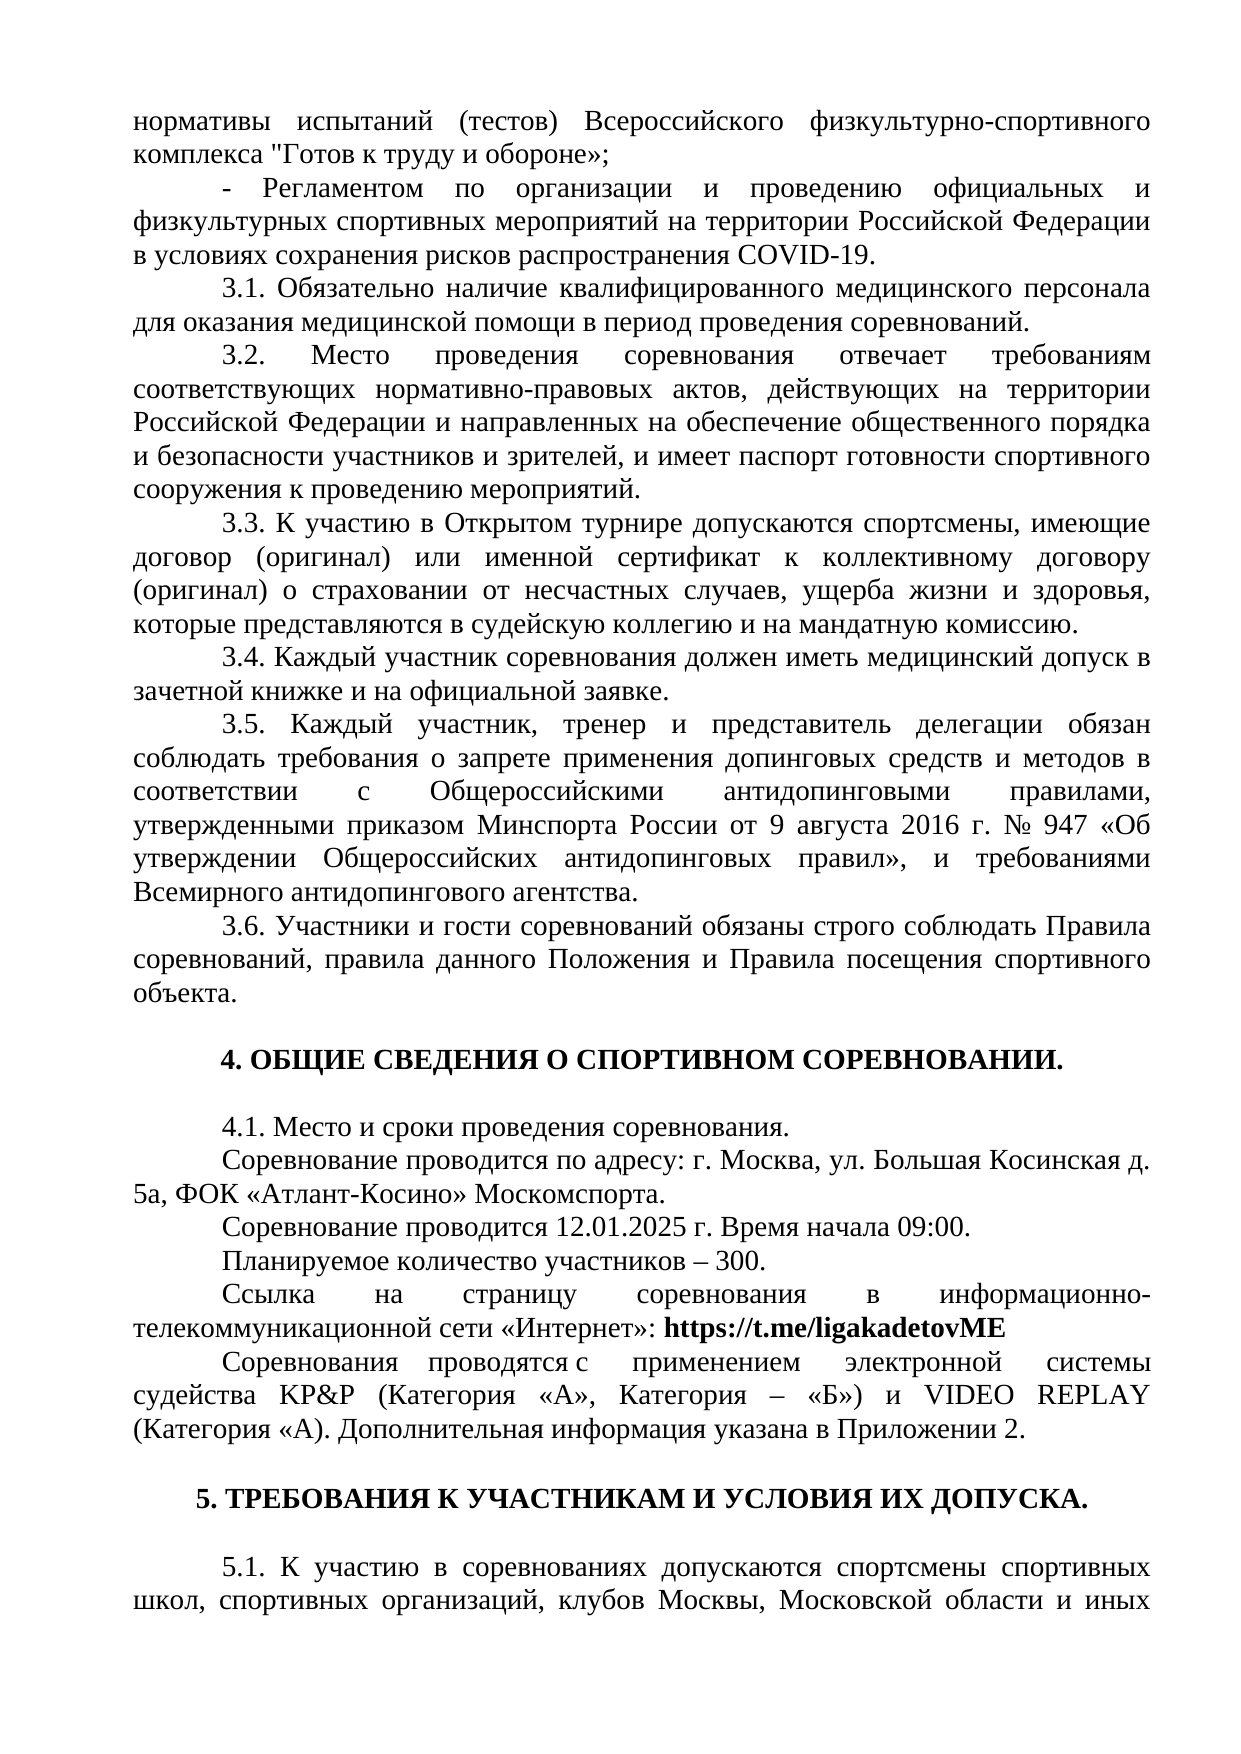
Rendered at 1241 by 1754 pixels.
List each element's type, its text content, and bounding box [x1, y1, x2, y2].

text 3.2. Место проведения соревнования отвечает требованиям соответствующих нормативно-правовых актов, действующих на территории Российской Федерации и направленных на обеспечение общественного порядка и безопасности участников и зрителей, и имеет паспорт готовности спортивного сооружения к проведению мероприятий. [133, 337, 1152, 505]
text 3.6. Участники и гости соревнований обязаны строго соблюдать Правила соревнований, правила данного Положения и Правила посещения спортивного объекта. [133, 908, 1152, 1008]
text Планируемое количество участников – 300. [133, 1243, 1152, 1277]
text - Регламентом по организации и проведению официальных и физкультурных спортивных мероприятий на территории Российской Федерации в условиях сохранения рисков распространения COVID-19. [133, 170, 1152, 270]
text 3.1. Обязательно наличие квалифицированного медицинского персонала для оказания медицинской помощи в период проведения соревнований. [133, 270, 1152, 337]
text 3.4. Каждый участник соревнования должен иметь медицинский допуск в зачетной книжке и на официальной заявке. [133, 639, 1152, 706]
text Ссылка на страницу соревнования в информационно-телекоммуникационной сети «Интернет»: https://t.me/ligakadetovME [133, 1277, 1152, 1344]
text Соревнования проводятся с применением электронной системы судейства KP&P (Категория «А», Категория – «Б») и VIDEO REPLAY (Категория «А). Дополнительная информация указана в Приложении 2. [133, 1344, 1152, 1444]
text 4. ОБЩИЕ СВЕДЕНИЯ О СПОРТИВНОМ СОРЕВНОВАНИИ. [133, 1042, 1152, 1075]
text Соревнование проводится по адресу: г. Москва, ул. Большая Косинская д. 5а, ФОК «Атлант-Косино» Москомспорта. [133, 1142, 1152, 1209]
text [133, 103, 1152, 170]
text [133, 1549, 1152, 1616]
text 5. ТРЕБОВАНИЯ К УЧАСТНИКАМ И УСЛОВИЯ ИХ ДОПУСКА. [133, 1482, 1152, 1515]
text 4.1. Место и сроки проведения соревнования. [133, 1109, 1152, 1142]
text Соревнование проводится 12.01.2025 г. Время начала 09:00. [133, 1209, 1152, 1243]
text 3.3. К участию в Открытом турнире допускаются спортсмены, имеющие договор (оригинал) или именной сертификат к коллективному договору (оригинал) о страховании от несчастных случаев, ущерба жизни и здоровья, которые представляются в судейскую коллегию и на мандатную комиссию. [133, 505, 1152, 639]
text 3.5. Каждый участник, тренер и представитель делегации обязан соблюдать требования о запрете применения допинговых средств и методов в соответствии с Общероссийскими антидопинговыми правилами, утвержденными приказом Минспорта России от 9 августа 2016 г. № 947 «Об утверждении Общероссийских антидопинговых правил», и требованиями Всемирного антидопингового агентства. [133, 706, 1152, 908]
